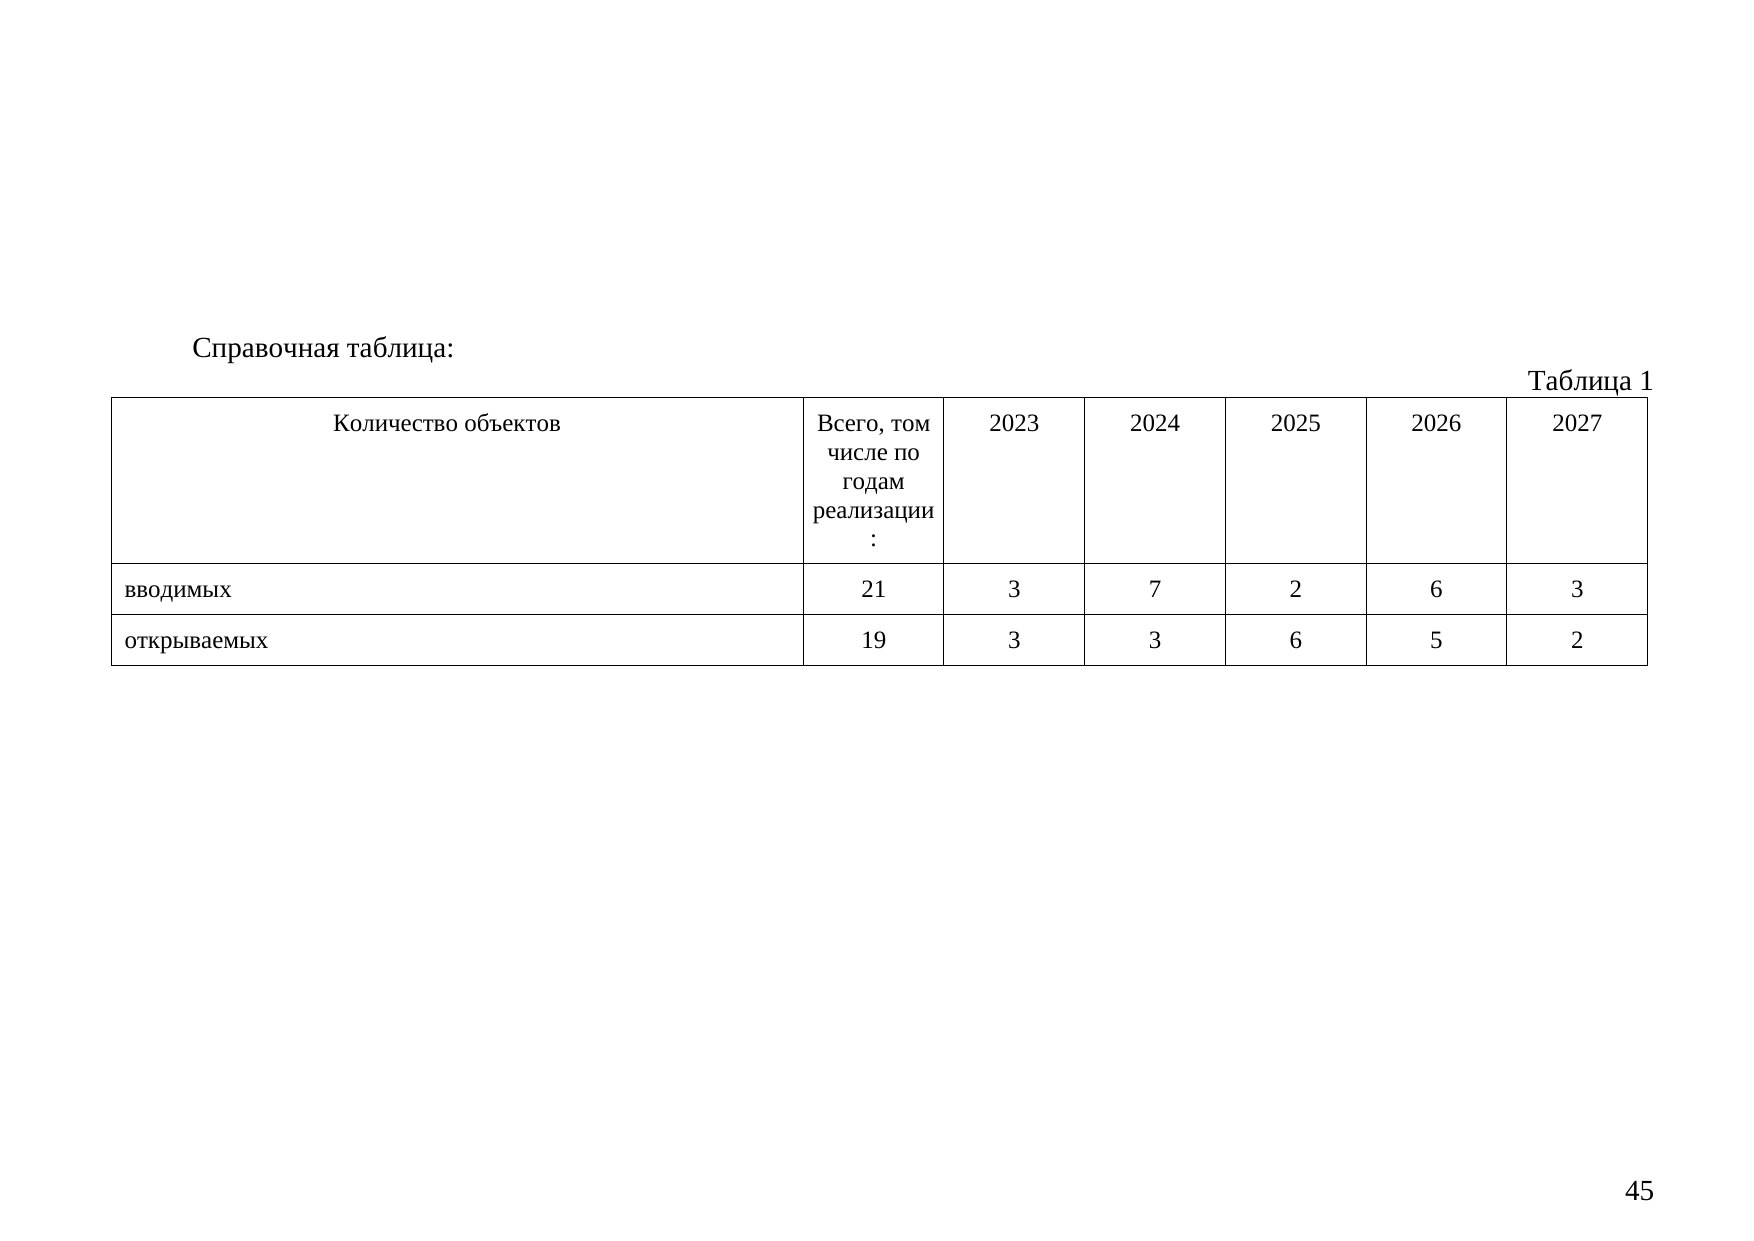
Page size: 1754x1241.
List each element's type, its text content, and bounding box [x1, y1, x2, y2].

text Таблица 1 [118, 363, 1654, 397]
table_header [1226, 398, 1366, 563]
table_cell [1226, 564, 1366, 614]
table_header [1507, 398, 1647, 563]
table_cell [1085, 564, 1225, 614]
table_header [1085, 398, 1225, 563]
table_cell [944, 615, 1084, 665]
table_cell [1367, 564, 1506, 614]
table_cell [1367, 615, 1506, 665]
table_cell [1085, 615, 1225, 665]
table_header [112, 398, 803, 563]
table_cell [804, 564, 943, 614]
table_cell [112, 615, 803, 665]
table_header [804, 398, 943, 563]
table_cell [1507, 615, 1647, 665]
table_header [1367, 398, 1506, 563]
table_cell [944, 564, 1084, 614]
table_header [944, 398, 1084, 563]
text Справочная таблица: [118, 330, 1654, 363]
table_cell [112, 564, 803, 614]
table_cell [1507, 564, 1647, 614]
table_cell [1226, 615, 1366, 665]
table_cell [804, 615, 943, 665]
